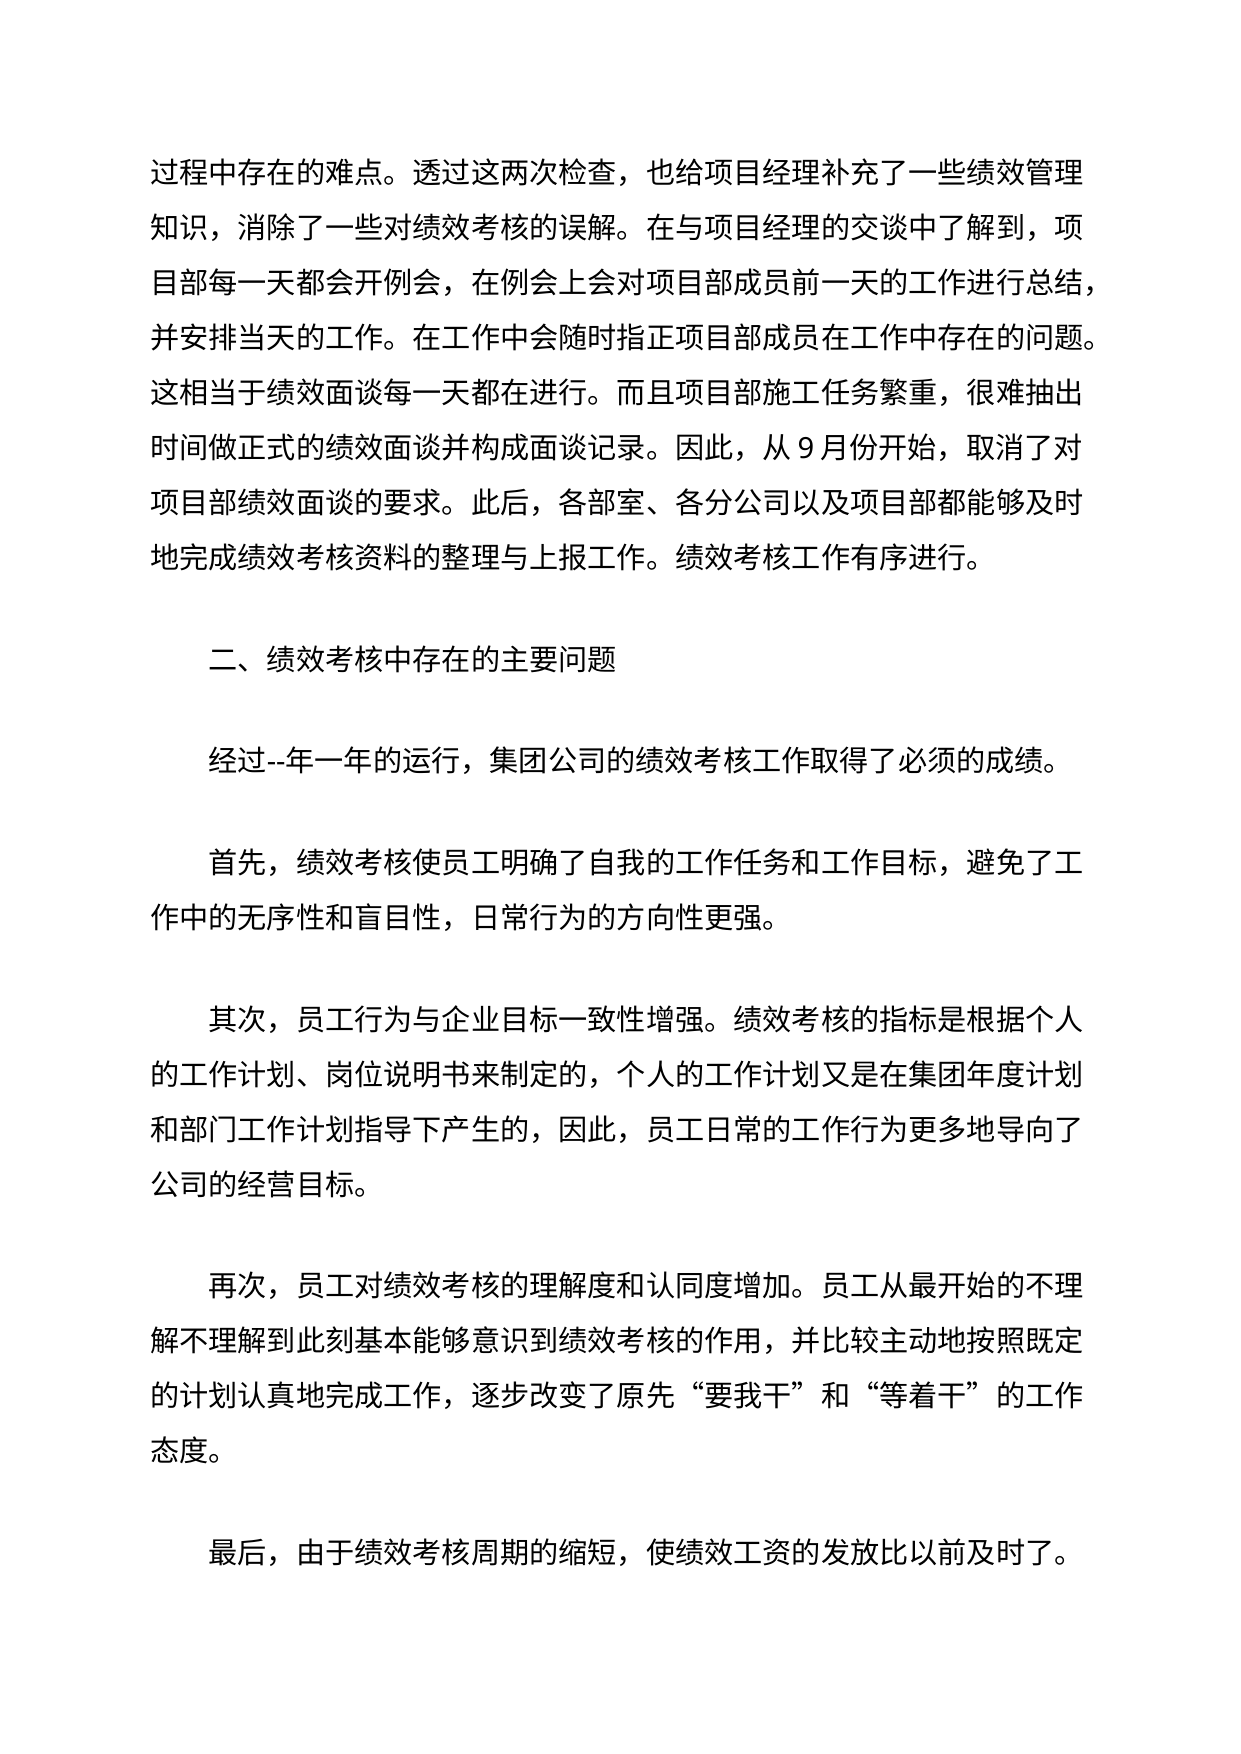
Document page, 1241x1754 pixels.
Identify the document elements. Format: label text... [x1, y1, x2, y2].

text 其次，员工行为与企业目标一致性增强。绩效考核的指标是根据个人的工作计划、岗位说明书来制定的，个人的工作计划又是在集团年度计划和部门工作计划指导下产生的，因此，员工日常的工作行为更多地导向了公司的经营目标。 [150, 997, 1090, 1203]
text 二、绩效考核中存在的主要问题 [150, 636, 1090, 678]
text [150, 150, 1090, 577]
text 首先，绩效考核使员工明确了自我的工作任务和工作目标，避免了工作中的无序性和盲目性，日常行为的方向性更强。 [150, 840, 1090, 937]
text 再次，员工对绩效考核的理解度和认同度增加。员工从最开始的不理解不理解到此刻基本能够意识到绩效考核的作用，并比较主动地按照既定的计划认真地完成工作，逐步改变了原先“要我干”和“等着干”的工作态度。 [150, 1263, 1090, 1470]
text 经过--年一年的运行，集团公司的绩效考核工作取得了必须的成绩。 [150, 738, 1090, 780]
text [150, 1529, 1090, 1572]
